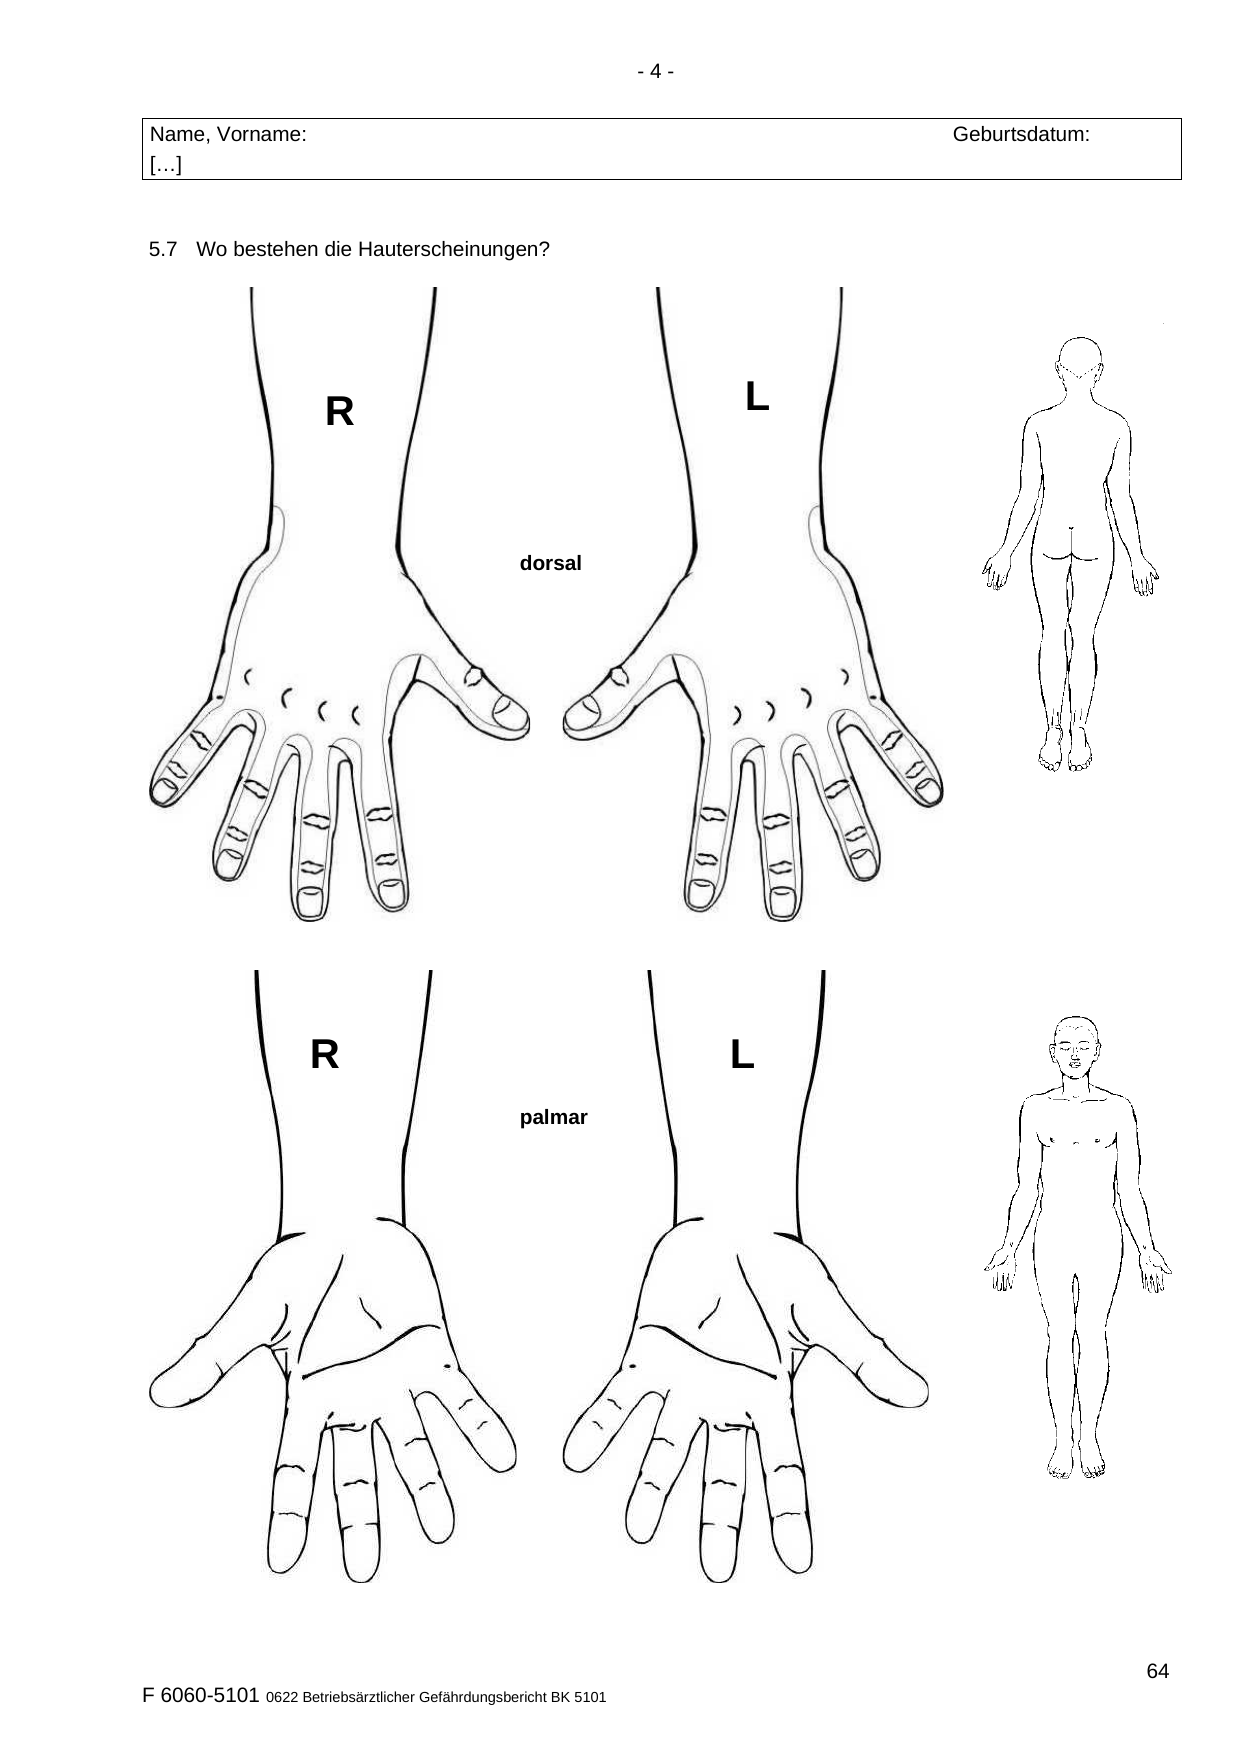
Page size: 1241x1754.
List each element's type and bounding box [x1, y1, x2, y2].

picture [149, 287, 531, 922]
picture [149, 970, 517, 1583]
picture [976, 1007, 1178, 1509]
picture [562, 287, 944, 922]
picture [976, 323, 1164, 777]
picture [562, 970, 929, 1583]
